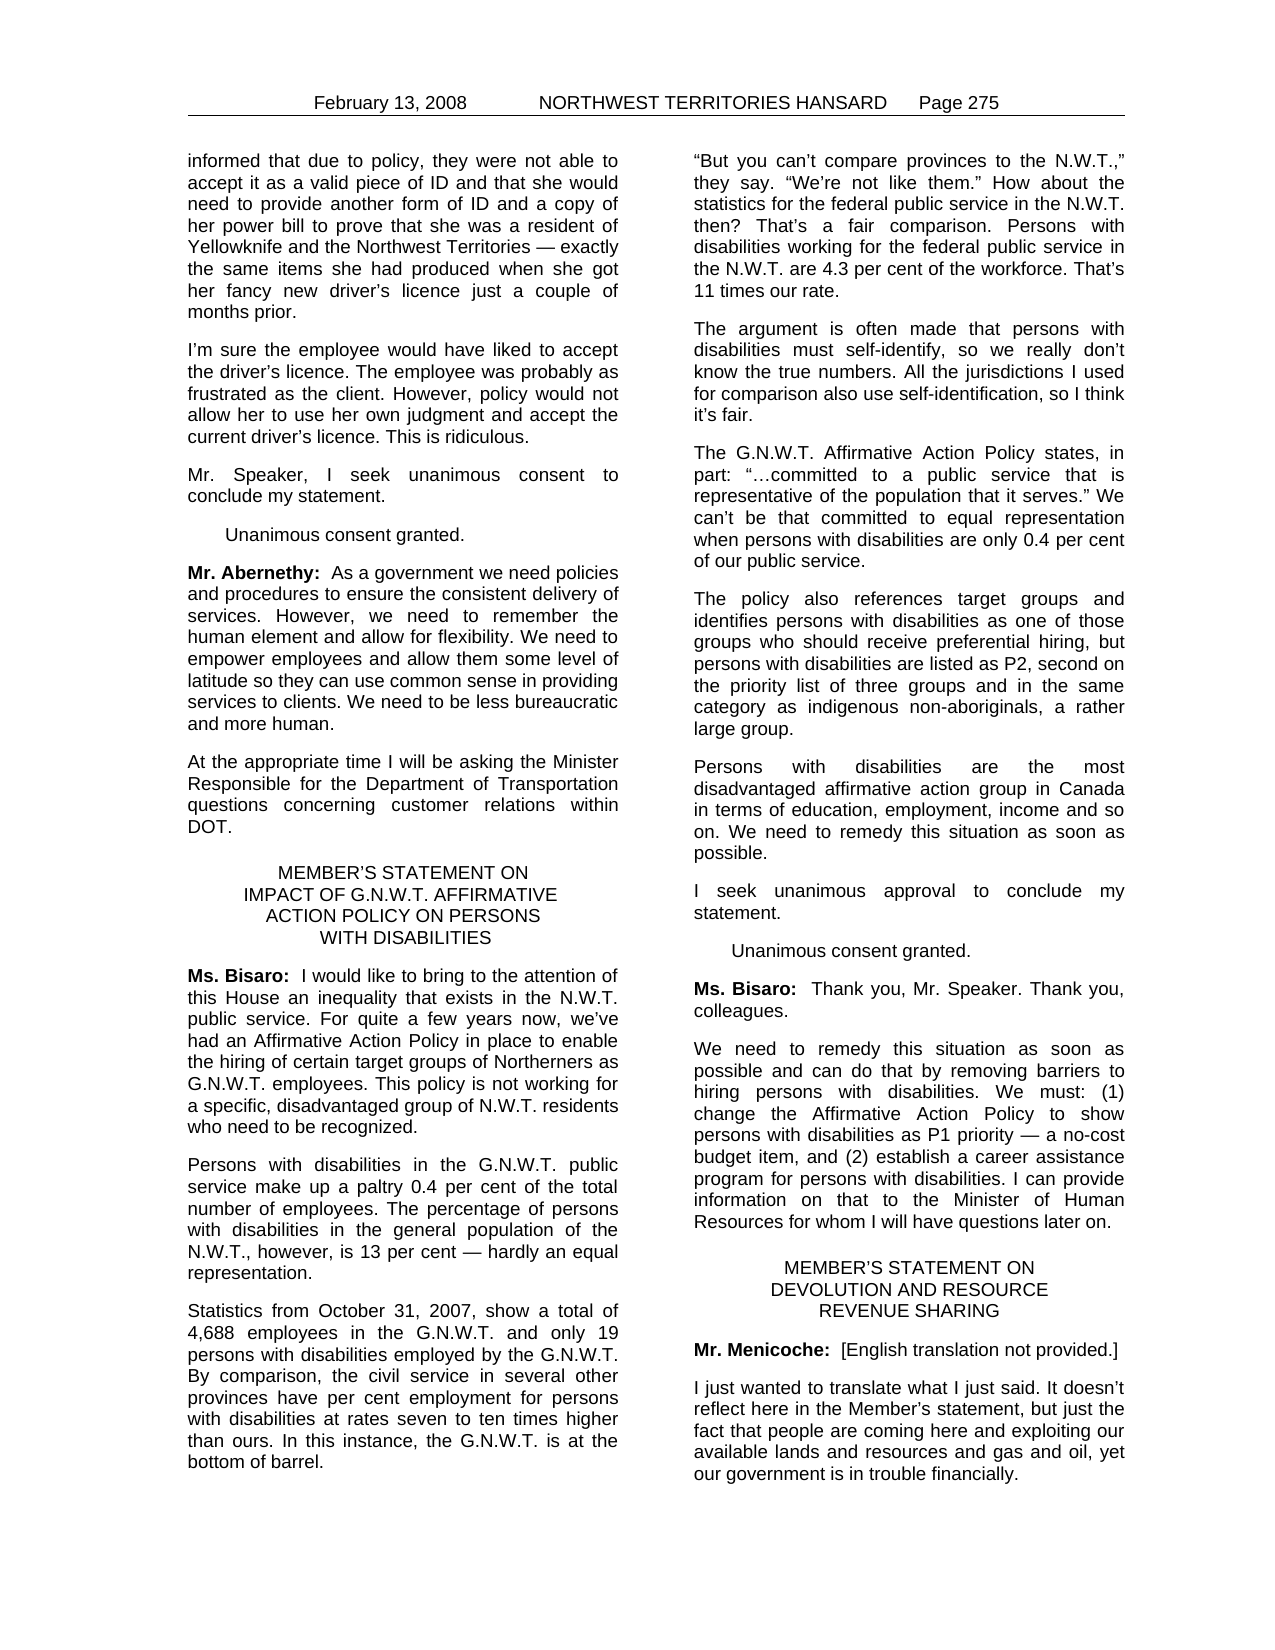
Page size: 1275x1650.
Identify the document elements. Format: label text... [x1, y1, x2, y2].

text Statistics from October 31, 2007, show a total of 4,688 employees in the G.N.W.T. and only 19 persons with disabilities employed by the G.N.W.T. By comparison, the civil service in several other provinces have per cent employment for persons with disabilities at rates seven to ten times higher than ours. In this instance, the G.N.W.T. is at the bottom of barrel. [187, 1300, 619, 1473]
text Ms. Bisaro: I would like to bring to the attention of this House an inequality that exists in the N.W.T. public service. For quite a few years now, we’ve had an Affirmative Action Policy in place to enable the hiring of certain target groups of Northerners as G.N.W.T. employees. This policy is not working for a specific, disadvantaged group of N.W.T. residents who need to be recognized. [187, 965, 619, 1137]
text I seek unanimous approval to conclude my statement. [694, 880, 1125, 923]
subtitle MEMBER’S STATEMENT ON Devolution and Resource Revenue Sharing [694, 1257, 1125, 1322]
text Unanimous consent granted. [187, 523, 619, 545]
text The G.N.W.T. Affirmative Action Policy states, in part: “…committed to a public service that is representative of the population that it serves.” We can’t be that committed to equal representation when persons with disabilities are only 0.4 per cent of our public service. [694, 442, 1125, 571]
text Mr. Speaker, I seek unanimous consent to conclude my statement. [187, 464, 619, 507]
text “But you can’t compare provinces to the N.W.T.,” they say. “We’re not like them.” How about the statistics for the federal public service in the N.W.T. then? That’s a fair comparison. Persons with disabilities working for the federal public service in the N.W.T. are 4.3 per cent of the workforce. That’s 11 times our rate. [694, 150, 1125, 301]
text The policy also references target groups and identifies persons with disabilities as one of those groups who should receive preferential hiring, but persons with disabilities are listed as P2, second on the priority list of three groups and in the same category as indigenous non-aboriginals, a rather large group. [694, 588, 1125, 739]
text Mr. Abernethy: As a government we need policies and procedures to ensure the consistent delivery of services. However, we need to remember the human element and allow for flexibility. We need to empower employees and allow them some level of latitude so they can use common sense in providing services to clients. We need to be less bureaucratic and more human. [187, 562, 619, 734]
text Mr. Menicoche: [English translation not provided.] [694, 1338, 1125, 1360]
text Persons with disabilities are the most disadvantaged affirmative action group in Canada in terms of education, employment, income and so on. We need to remedy this situation as soon as possible. [694, 756, 1125, 863]
text Ms. Bisaro: Thank you, Mr. Speaker. Thank you, colleagues. [694, 978, 1125, 1021]
text The argument is often made that persons with disabilities must self-identify, so we really don’t know the true numbers. All the jurisdictions I used for comparison also use self-identification, so I think it’s fair. [694, 318, 1125, 425]
subtitle MEMBER’S STATEMENT ON Impact of G.N.W.T. Affirmative Action Policy on Persons with Disabilities [187, 862, 619, 948]
text At the appropriate time I will be asking the Minister Responsible for the Department of Transportation questions concerning customer relations within DOT. [187, 751, 619, 837]
text Unanimous consent granted. [694, 940, 1125, 962]
text We need to remedy this situation as soon as possible and can do that by removing barriers to hiring persons with disabilities. We must: (1) change the Affirmative Action Policy to show persons with disabilities as P1 priority — a no-cost budget item, and (2) establish a career assistance program for persons with disabilities. I can provide information on that to the Minister of Human Resources for whom I will have questions later on. [694, 1038, 1125, 1232]
text I’m sure the employee would have liked to accept the driver’s licence. The employee was probably as frustrated as the client. However, policy would not allow her to use her own judgment and accept the current driver’s licence. This is ridiculous. [187, 339, 619, 447]
text I just wanted to translate what I just said. It doesn’t reflect here in the Member’s statement, but just the fact that people are coming here and exploiting our available lands and resources and gas and oil, yet our government is in trouble financially. [694, 1377, 1125, 1484]
text Persons with disabilities in the G.N.W.T. public service make up a paltry 0.4 per cent of the total number of employees. The percentage of persons with disabilities in the general population of the N.W.T., however, is 13 per cent — hardly an equal representation. [187, 1154, 619, 1283]
